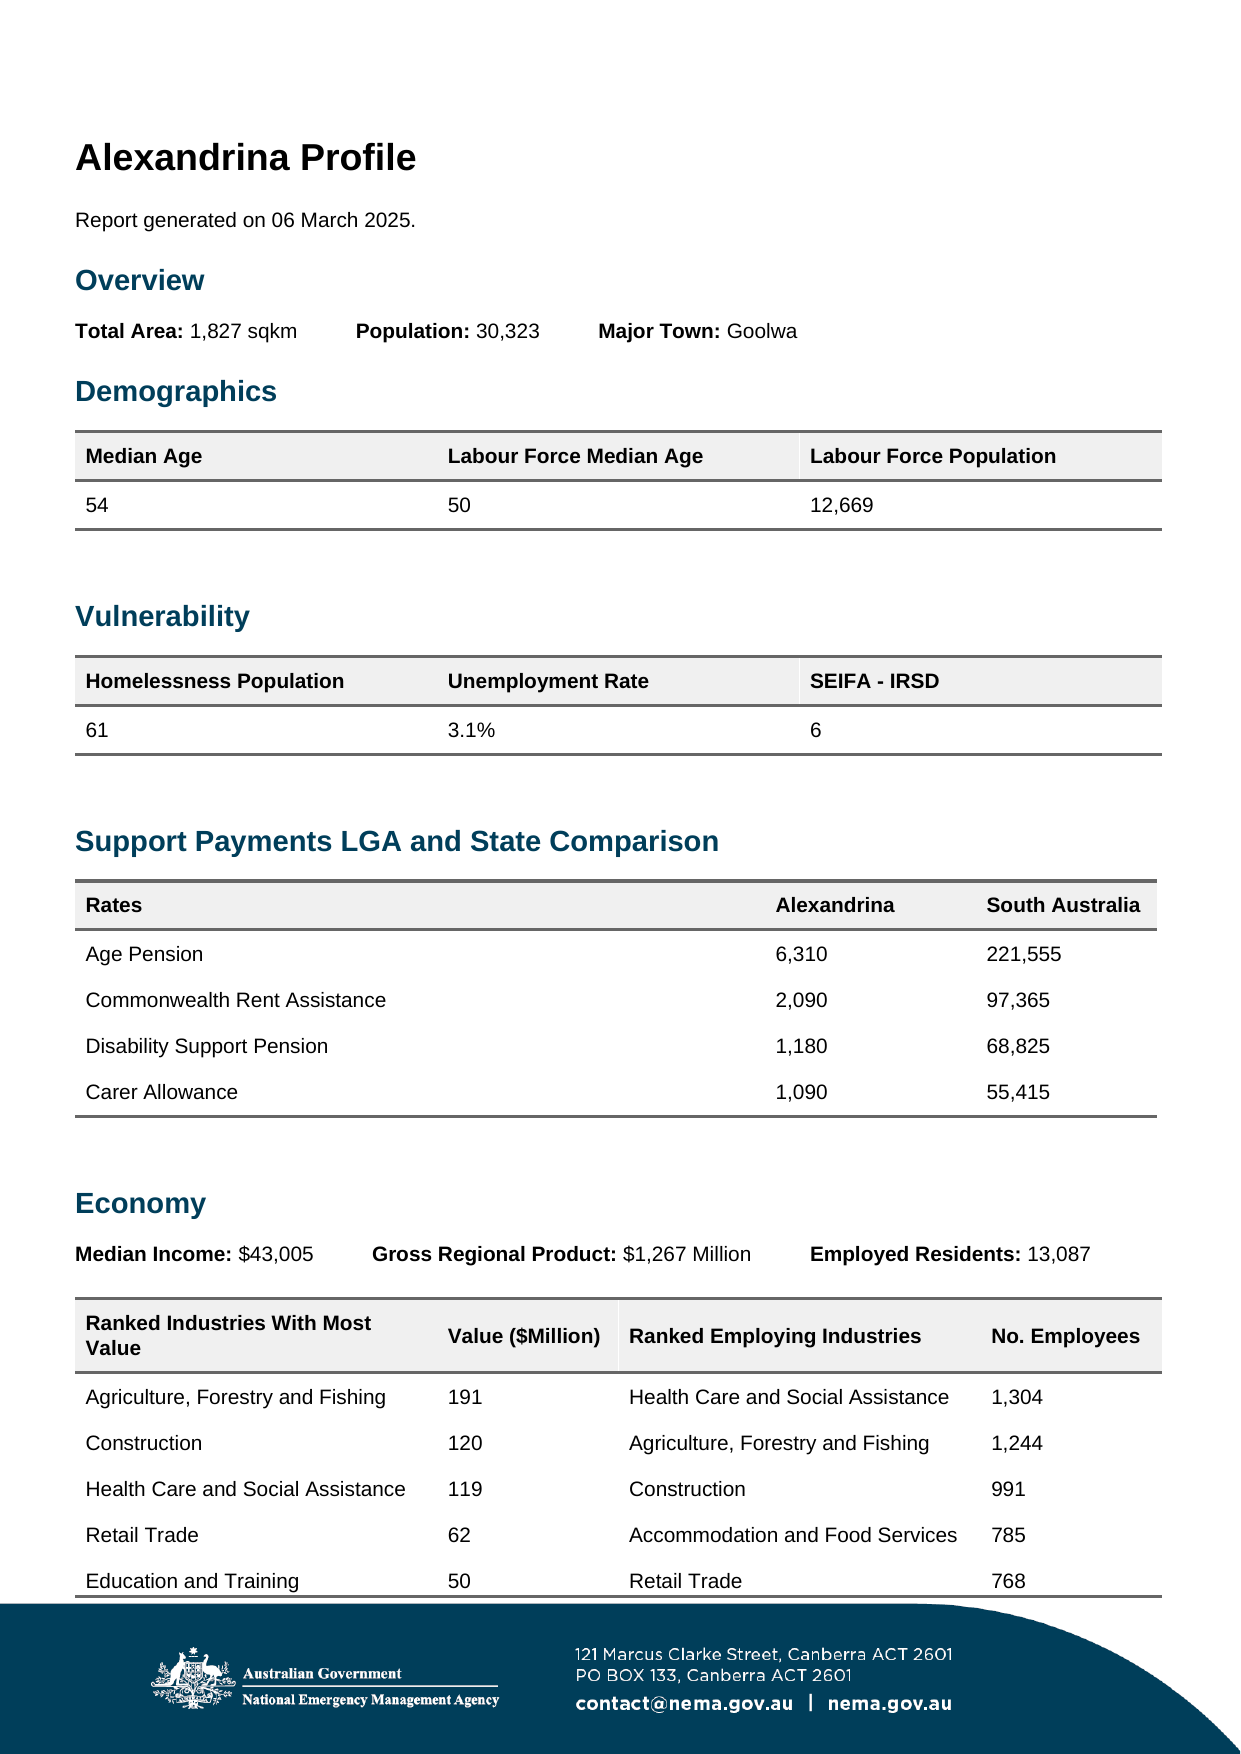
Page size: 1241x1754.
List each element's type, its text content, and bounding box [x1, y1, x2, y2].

picture [161, 1690, 171, 1696]
picture [198, 1682, 207, 1693]
picture [872, 1700, 879, 1709]
table_cell 119 [437, 1466, 618, 1512]
picture [0, 0, 1241, 1750]
table_cell Retail Trade [75, 1512, 437, 1557]
picture [830, 1700, 837, 1709]
table_header Alexandrina [765, 883, 976, 928]
table_cell Construction [619, 1466, 981, 1512]
subtitle Overview [75, 263, 1165, 297]
picture [755, 1700, 762, 1709]
subtitle Demographics [75, 374, 1165, 408]
picture [430, 1698, 437, 1704]
table_cell 68,825 [976, 1023, 1157, 1069]
table_header South Australia [976, 883, 1157, 928]
table_cell 785 [981, 1512, 1162, 1557]
table_cell Agriculture, Forestry and Fishing [75, 1374, 437, 1420]
table_cell Carer Allowance [75, 1069, 765, 1115]
table_header Value ($Million) [437, 1300, 618, 1371]
picture [784, 1700, 791, 1709]
table_cell 221,555 [976, 931, 1157, 977]
picture [415, 1698, 423, 1704]
table_header Ranked Employing Industries [619, 1300, 981, 1371]
picture [671, 1700, 678, 1709]
table_cell Retail Trade [619, 1558, 981, 1595]
table_cell 50 [437, 1558, 618, 1595]
picture [643, 1697, 648, 1709]
picture [713, 1700, 720, 1709]
picture [247, 1669, 252, 1678]
picture [223, 1678, 235, 1683]
table_cell Agriculture, Forestry and Fishing [619, 1420, 981, 1466]
table_cell 120 [437, 1420, 618, 1466]
table_cell 1,304 [981, 1374, 1162, 1420]
table_cell 768 [981, 1558, 1162, 1595]
picture [914, 1700, 922, 1709]
table_header No. Employees [981, 1300, 1162, 1371]
table_cell 2,090 [765, 977, 976, 1023]
table_cell Education and Training [75, 1558, 437, 1595]
table_header Median Age [75, 433, 437, 479]
picture [889, 1700, 897, 1712]
table_cell Age Pension [75, 931, 765, 977]
table_header SEIFA - IRSD [800, 658, 1162, 704]
subtitle Vulnerability [75, 599, 1165, 633]
picture [853, 1700, 867, 1709]
picture [902, 1700, 911, 1709]
table_cell Construction [75, 1420, 437, 1466]
picture [841, 1700, 849, 1708]
table_cell Commonwealth Rent Assistance [75, 977, 765, 1023]
picture [588, 1700, 597, 1709]
picture [408, 1698, 413, 1707]
table_header Unemployment Rate [437, 658, 799, 704]
picture [612, 1697, 617, 1709]
table_cell Accommodation and Food Services [619, 1512, 981, 1557]
picture [601, 1700, 609, 1709]
table_cell 61 [75, 707, 437, 753]
table_cell Health Care and Social Assistance [619, 1374, 981, 1420]
picture [469, 1698, 484, 1704]
table_cell 3.1% [437, 707, 799, 753]
table_header Homelessness Population [75, 658, 437, 704]
table_cell 97,365 [976, 977, 1157, 1023]
picture [743, 1700, 752, 1709]
table_cell 6,310 [765, 931, 976, 977]
table_cell Health Care and Social Assistance [75, 1466, 437, 1512]
table_cell 1,090 [765, 1069, 976, 1115]
table_cell 55,415 [976, 1069, 1157, 1115]
subtitle Support Payments LGA and State Comparison [75, 824, 1165, 857]
picture [773, 1700, 779, 1709]
table_cell 54 [75, 482, 437, 528]
table_header Ranked Industries With Most Value [75, 1300, 437, 1371]
subtitle Economy [75, 1186, 1165, 1219]
picture [152, 1654, 207, 1708]
picture [695, 1700, 709, 1709]
picture [632, 1700, 639, 1709]
table_cell 991 [981, 1466, 1162, 1512]
picture [932, 1700, 938, 1709]
subtitle Alexandrina Profile [75, 135, 1165, 178]
picture [192, 1659, 222, 1693]
table_cell 1,180 [765, 1023, 976, 1069]
table_cell Disability Support Pension [75, 1023, 765, 1069]
table_cell 12,669 [800, 482, 1162, 528]
picture [622, 1700, 629, 1709]
table_cell 62 [437, 1512, 618, 1557]
picture [682, 1700, 690, 1708]
table_cell 191 [437, 1374, 618, 1420]
table_header Labour Force Population [800, 433, 1162, 479]
table_header Rates [75, 883, 765, 928]
picture [730, 1700, 739, 1711]
table_header Labour Force Median Age [437, 433, 799, 479]
table_cell 6 [800, 707, 1162, 753]
table_cell 50 [437, 482, 799, 528]
picture [577, 1700, 584, 1709]
picture [348, 1698, 356, 1704]
table_cell 1,244 [981, 1420, 1162, 1466]
picture [262, 1695, 267, 1704]
